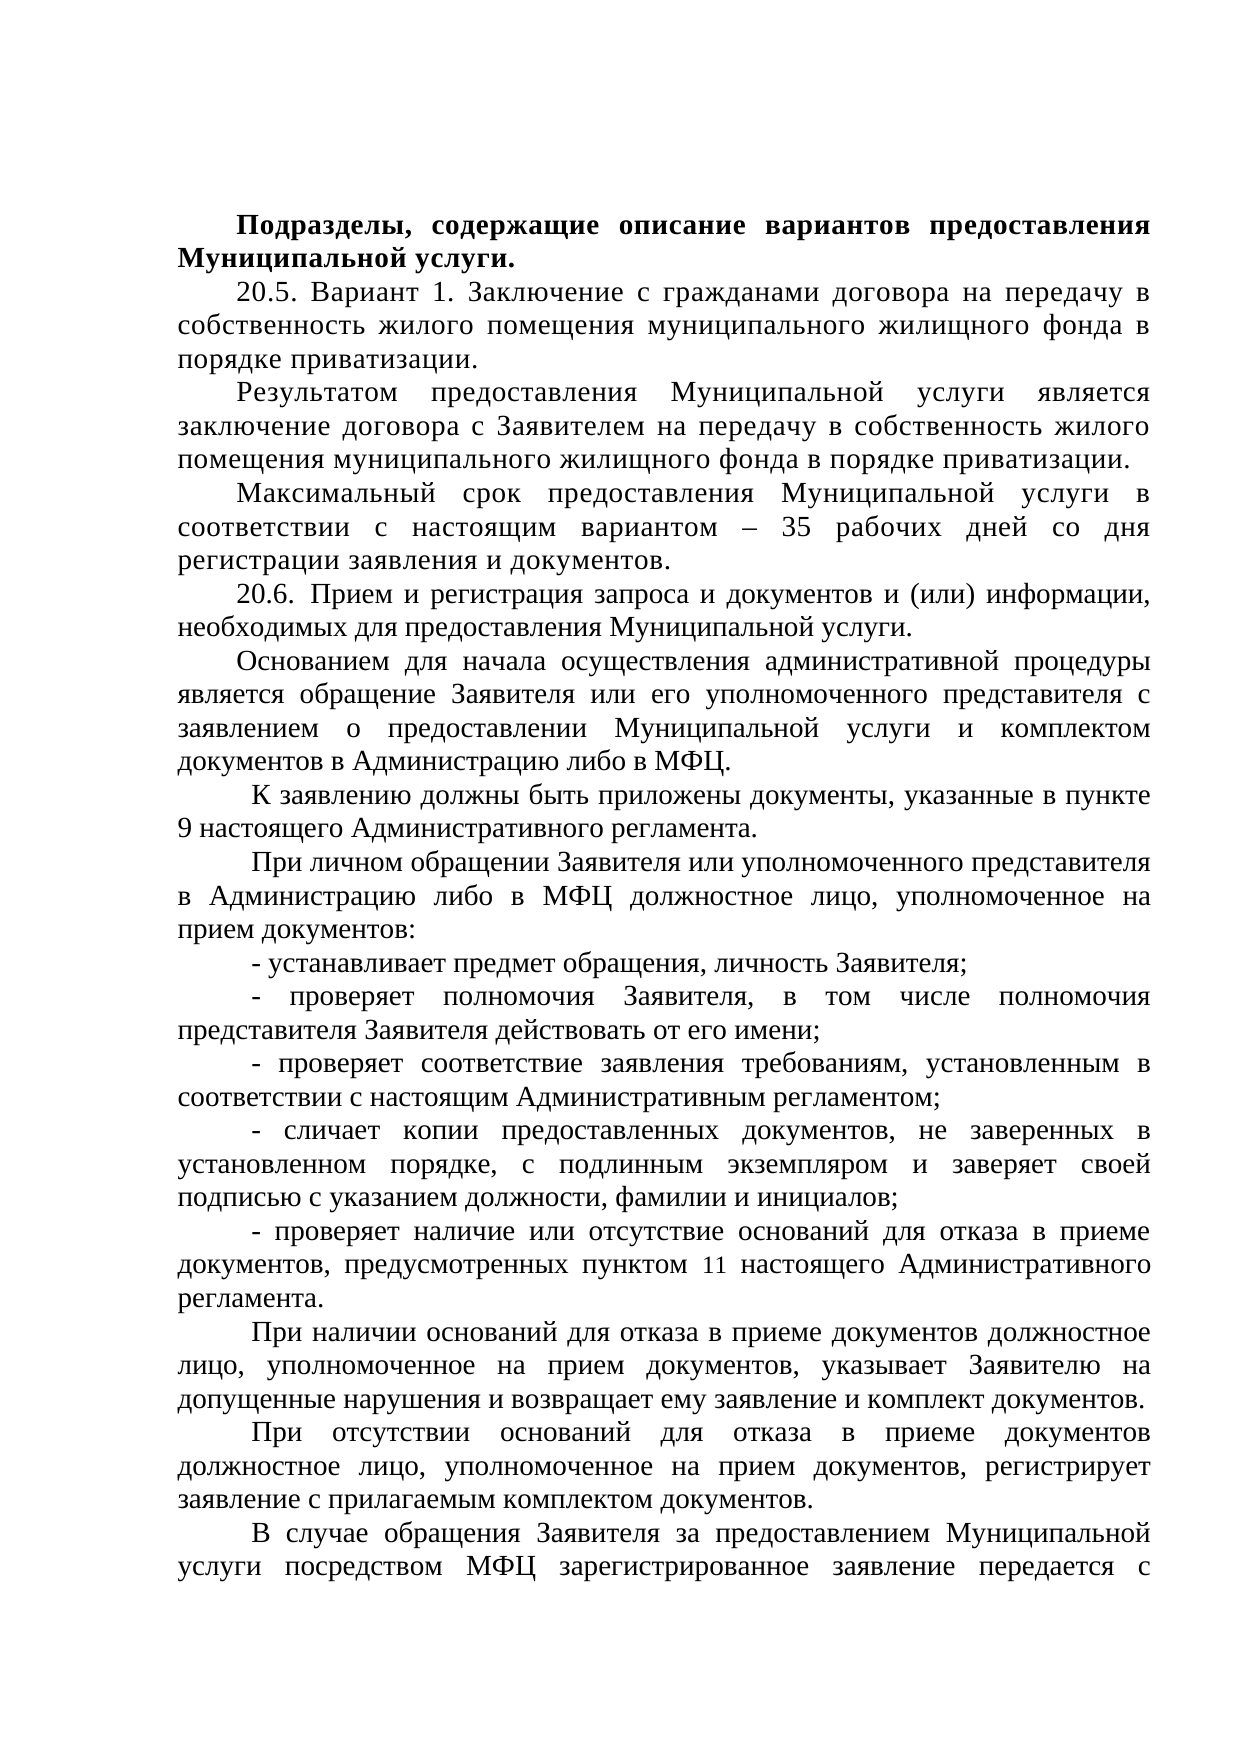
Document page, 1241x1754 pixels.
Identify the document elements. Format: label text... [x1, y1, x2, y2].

text При отсутствии оснований для отказа в приеме документов должностное лицо, уполномоченное на прием документов, регистрирует заявление с прилагаемым комплектом документов. [177, 1414, 1152, 1515]
text - устанавливает предмет обращения, личность Заявителя; [177, 945, 1152, 978]
list Прием и регистрация запроса и документов и (или) информации, необходимых для предоставления Муниципальной услуги. [177, 576, 1152, 643]
text Основанием для начала осуществления административной процедуры является обращение Заявителя или его уполномоченного представителя с заявлением о предоставлении Муниципальной услуги и комплектом документов в Администрацию либо в МФЦ. [177, 643, 1152, 777]
text К заявлению должны быть приложены документы, указанные в пункте 9 настоящего Административного регламента. [177, 777, 1152, 844]
text Подразделы, содержащие описание вариантов предоставления Муниципальной услуги. [177, 207, 1152, 274]
text 20.5. Вариант 1. Заключение с гражданами договора на передачу в собственность жилого помещения муниципального жилищного фонда в порядке приватизации. [177, 274, 1152, 374]
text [177, 1515, 1152, 1582]
text Результатом предоставления Муниципальной услуги является заключение договора с Заявителем на передачу в собственность жилого помещения муниципального жилищного фонда в порядке приватизации. [177, 374, 1152, 475]
text - сличает копии предоставленных документов, не заверенных в установленном порядке, с подлинным экземпляром и заверяет своей подписью с указанием должности, фамилии и инициалов; [177, 1112, 1152, 1213]
text При наличии оснований для отказа в приеме документов должностное лицо, уполномоченное на прием документов, указывает Заявителю на допущенные нарушения и возвращает ему заявление и комплект документов. [177, 1314, 1152, 1414]
text - проверяет наличие или отсутствие оснований для отказа в приеме документов, предусмотренных пунктом 11 настоящего Административного регламента. [177, 1213, 1152, 1314]
text - проверяет соответствие заявления требованиям, установленным в соответствии с настоящим Административным регламентом; [177, 1045, 1152, 1112]
text - проверяет полномочия Заявителя, в том числе полномочия представителя Заявителя действовать от его имени; [177, 978, 1152, 1045]
text Максимальный срок предоставления Муниципальной услуги в соответствии с настоящим вариантом – 35 рабочих дней со дня регистрации заявления и документов. [177, 475, 1152, 576]
text При личном обращении Заявителя или уполномоченного представителя в Администрацию либо в МФЦ должностное лицо, уполномоченное на прием документов: [177, 844, 1152, 945]
